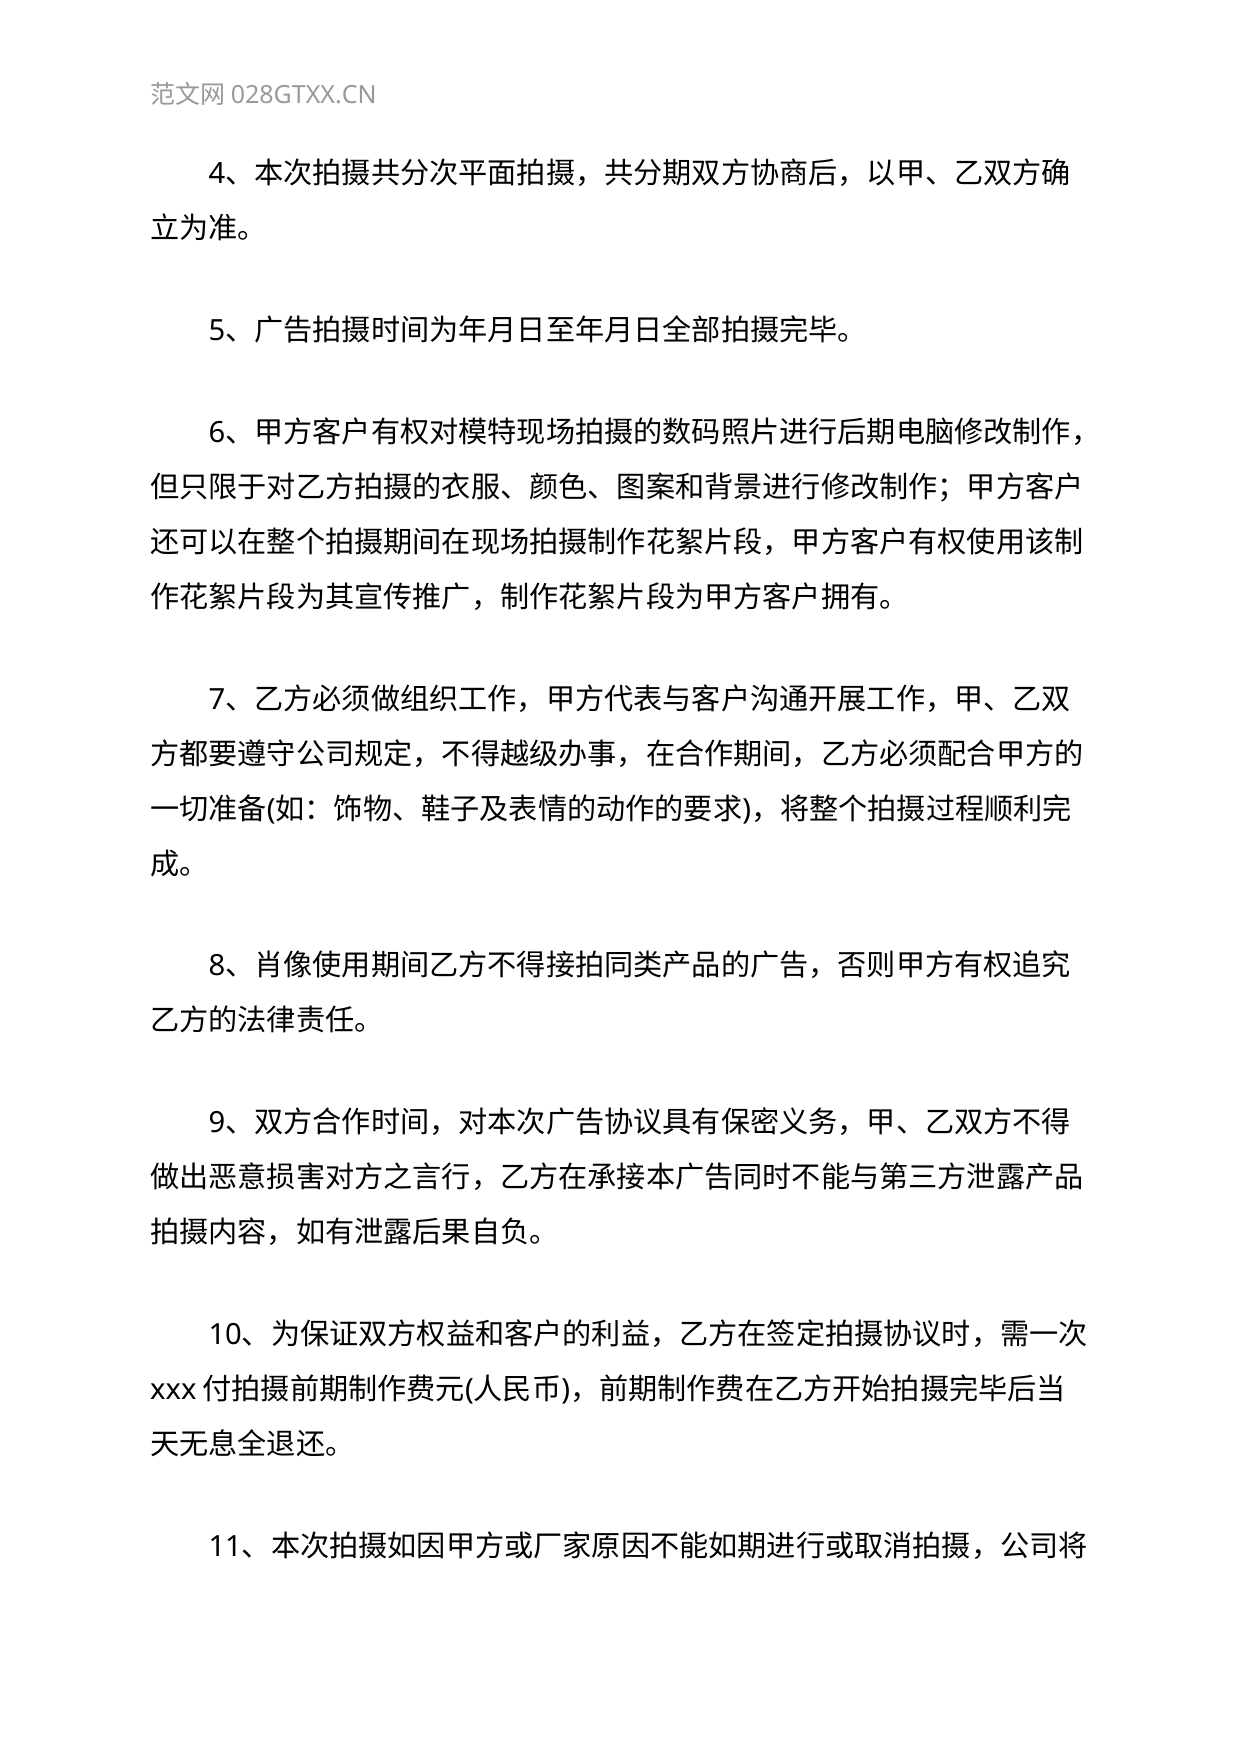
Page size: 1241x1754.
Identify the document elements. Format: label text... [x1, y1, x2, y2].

text 7、乙方必须做组织工作，甲方代表与客户沟通开展工作，甲、乙双方都要遵守公司规定，不得越级办事，在合作期间，乙方必须配合甲方的一切准备(如：饰物、鞋子及表情的动作的要求)，将整个拍摄过程顺利完成。 [150, 675, 1090, 882]
text 9、双方合作时间，对本次广告协议具有保密义务，甲、乙双方不得做出恶意损害对方之言行，乙方在承接本广告同时不能与第三方泄露产品拍摄内容，如有泄露后果自负。 [150, 1099, 1090, 1251]
text 5、广告拍摄时间为年月日至年月日全部拍摄完毕。 [150, 307, 1090, 349]
text 8、肖像使用期间乙方不得接拍同类产品的广告，否则甲方有权追究乙方的法律责任。 [150, 942, 1090, 1039]
text 4、本次拍摄共分次平面拍摄，共分期双方协商后，以甲、乙双方确立为准。 [150, 150, 1090, 247]
text 6、甲方客户有权对模特现场拍摄的数码照片进行后期电脑修改制作，但只限于对乙方拍摄的衣服、颜色、图案和背景进行修改制作；甲方客户还可以在整个拍摄期间在现场拍摄制作花絮片段，甲方客户有权使用该制作花絮片段为其宣传推广，制作花絮片段为甲方客户拥有。 [150, 409, 1090, 616]
text 10、为保证双方权益和客户的利益，乙方在签定拍摄协议时，需一次xxx付拍摄前期制作费元(人民币)，前期制作费在乙方开始拍摄完毕后当天无息全退还。 [150, 1310, 1090, 1463]
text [150, 1522, 1090, 1564]
